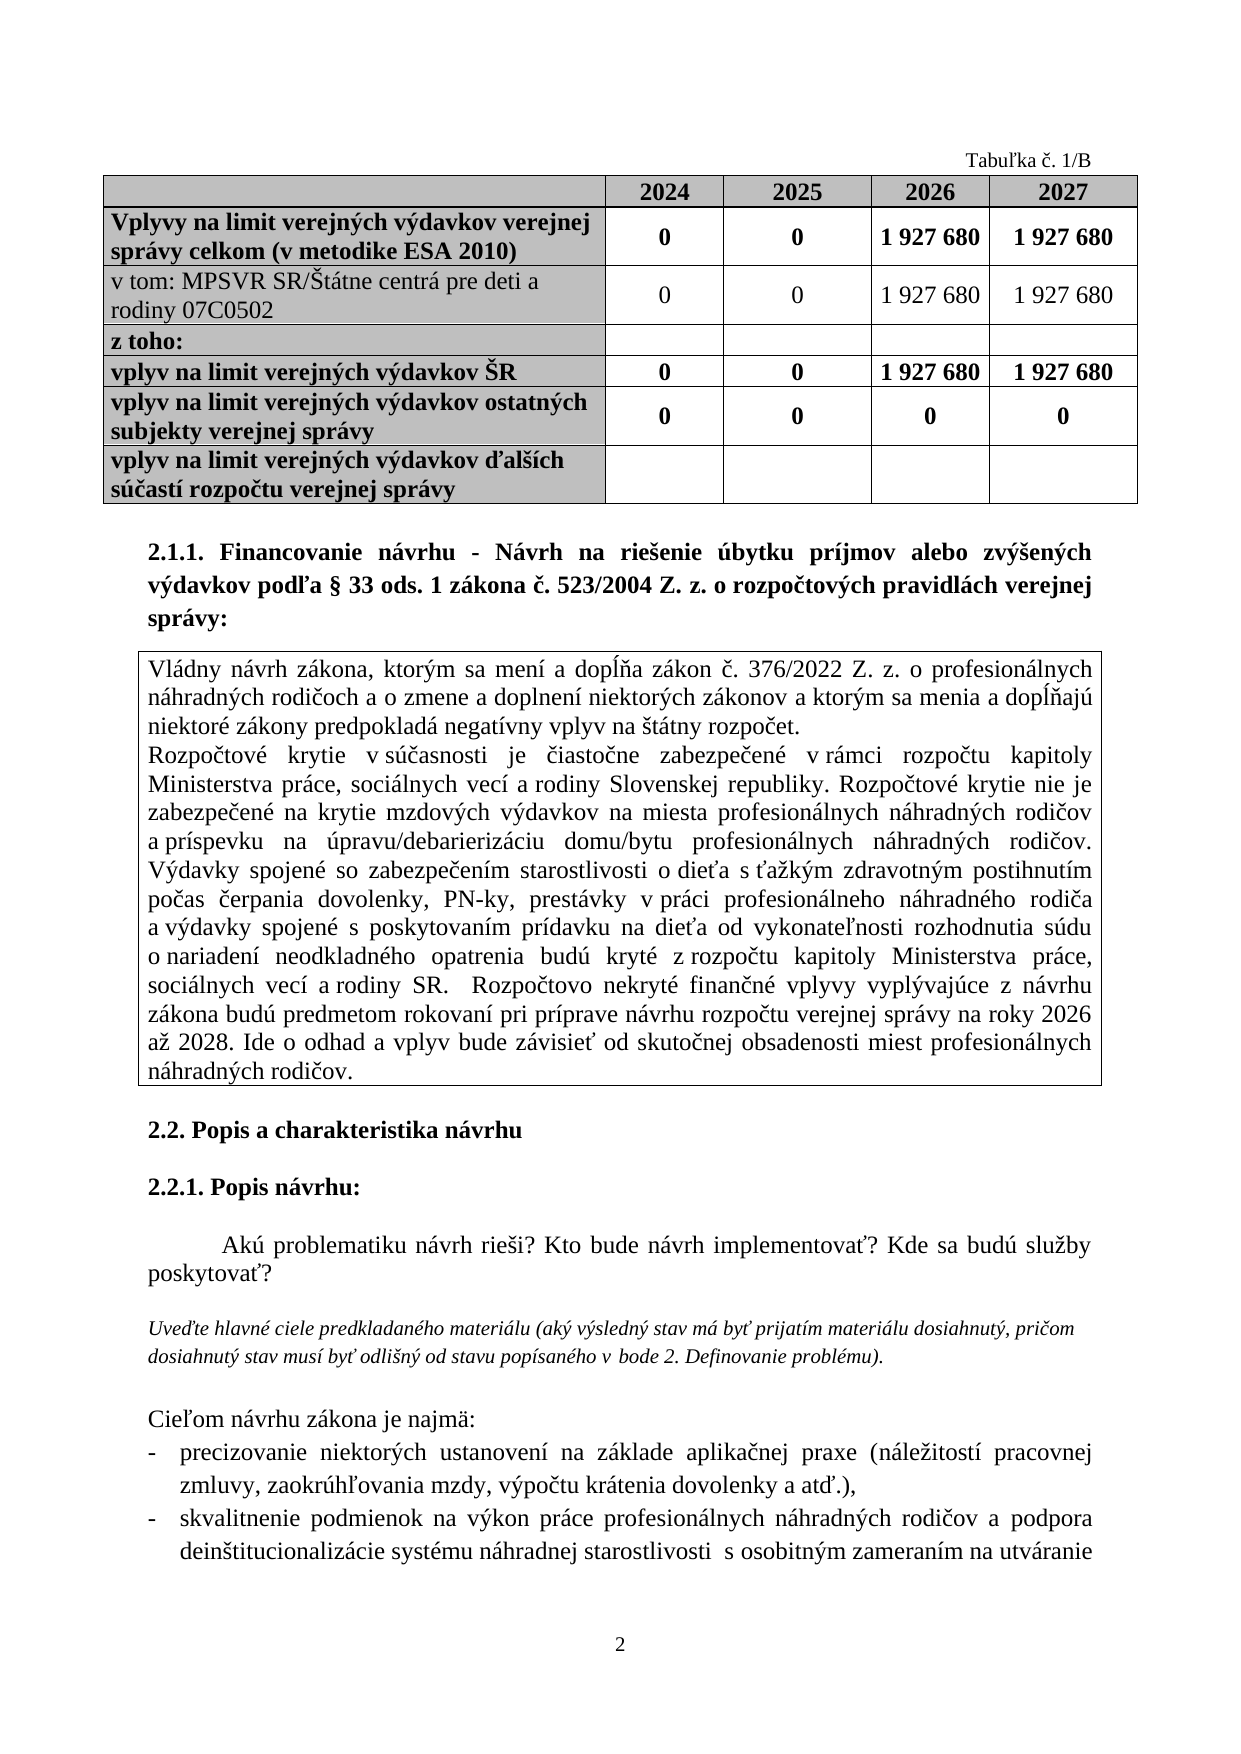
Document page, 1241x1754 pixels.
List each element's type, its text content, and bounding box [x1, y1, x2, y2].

table_cell 1 927 680 [990, 208, 1137, 265]
table_cell Vplyvy na limit verejných výdavkov verejnej správy celkom (v metodike ESA 2010) [104, 208, 605, 265]
text 2.2. Popis a charakteristika návrhu [148, 1115, 1093, 1143]
table_cell 0 [990, 387, 1137, 444]
table_cell 1 927 680 [872, 356, 989, 386]
table_header 2026 [872, 176, 989, 206]
table_cell vplyv na limit verejných výdavkov ostatných subjekty verejnej správy [104, 387, 605, 444]
text Cieľom návrhu zákona je najmä: [148, 1404, 1093, 1433]
table_cell [872, 446, 989, 503]
table_cell [872, 325, 989, 355]
text Vládny návrh zákona, ktorým sa mení a dopĺňa zákon č. 376/2022 Z. z. o profesionálnych náhradných rodičoch a o zmene a doplnení niektorých zákonov a ktorým sa menia a dopĺňajú niektoré zákony predpokladá negatívny vplyv na štátny rozpočet. [139, 652, 1101, 737]
table_cell 0 [606, 208, 723, 265]
table_cell [606, 446, 723, 503]
table_cell 0 [724, 266, 871, 323]
table_cell 1 927 680 [990, 356, 1137, 386]
table_cell [990, 446, 1137, 503]
table_cell 0 [872, 387, 989, 444]
table_cell [724, 446, 871, 503]
table_cell 1 927 680 [872, 266, 989, 323]
text 2.2.1. Popis návrhu: [148, 1172, 1093, 1201]
table_cell 0 [724, 208, 871, 265]
table_header 2027 [990, 176, 1137, 206]
table_cell 0 [606, 356, 723, 386]
table_cell [606, 325, 723, 355]
table_cell [724, 325, 871, 355]
table_cell 1 927 680 [872, 208, 989, 265]
table_cell v tom: MPSVR SR/Štátne centrá pre deti a rodiny 07C0502 [104, 266, 605, 323]
table_header [104, 176, 605, 206]
table_cell z toho: [104, 325, 605, 355]
table_cell 0 [724, 387, 871, 444]
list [148, 1503, 1093, 1565]
text 2.1.1. Financovanie návrhu - Návrh na riešenie úbytku príjmov alebo zvýšených výdavkov podľa § 33 ods. 1 zákona č. 523/2004 Z. z. o rozpočtových pravidlách verejnej správy: [148, 537, 1093, 632]
text Uveďte hlavné ciele predkladaného materiálu (aký výsledný stav má byť prijatím materiálu dosiahnutý, pričom dosiahnutý stav musí byť odlišný od stavu popísaného v bode 2. Definovanie problému). [148, 1316, 1093, 1368]
table_cell 0 [606, 266, 723, 323]
text Akú problematiku návrh rieši? Kto bude návrh implementovať? Kde sa budú služby poskytovať? [148, 1230, 1093, 1287]
table_cell 0 [606, 387, 723, 444]
table_cell vplyv na limit verejných výdavkov ďalších súčastí rozpočtu verejnej správy [104, 446, 605, 503]
list precizovanie niektorých ustanovení na základe aplikačnej praxe (náležitostí pracovnej zmluvy, zaokrúhľovania mzdy, výpočtu krátenia dovolenky a atď.), [148, 1437, 1093, 1499]
table_cell 0 [724, 356, 871, 386]
table_cell vplyv na limit verejných výdavkov ŠR [104, 356, 605, 386]
table_cell 1 927 680 [990, 266, 1137, 323]
text Rozpočtové krytie v súčasnosti je čiastočne zabezpečené v rámci rozpočtu kapitoly Ministerstva práce, sociálnych vecí a rodiny Slovenskej republiky. Rozpočtové krytie nie je zabezpečené na krytie mzdových výdavkov na miesta profesionálnych náhradných rodičov a príspevku na úpravu/debarierizáciu domu/bytu profesionálnych náhradných rodičov. Výdavky spojené so zabezpečením starostlivosti o dieťa s ťažkým zdravotným postihnutím počas čerpania dovolenky, PN-ky, prestávky v práci profesionálneho náhradného rodiča a výdavky spojené s poskytovaním prídavku na dieťa od vykonateľnosti rozhodnutia súdu o nariadení neodkladného opatrenia budú kryté z rozpočtu kapitoly Ministerstva práce, sociálnych vecí a rodiny SR. Rozpočtovo nekryté finančné vplyvy vyplývajúce z návrhu zákona budú predmetom rokovaní pri príprave návrhu rozpočtu verejnej správy na roky 2026 až 2028. Ide o odhad a vplyv bude závisieť od skutočnej obsadenosti miest profesionálnych náhradných rodičov. [139, 737, 1101, 1085]
table_header 2024 [606, 176, 723, 206]
table_cell [990, 325, 1137, 355]
text Tabuľka č. 1/B [148, 148, 1093, 172]
table_header 2025 [724, 176, 871, 206]
